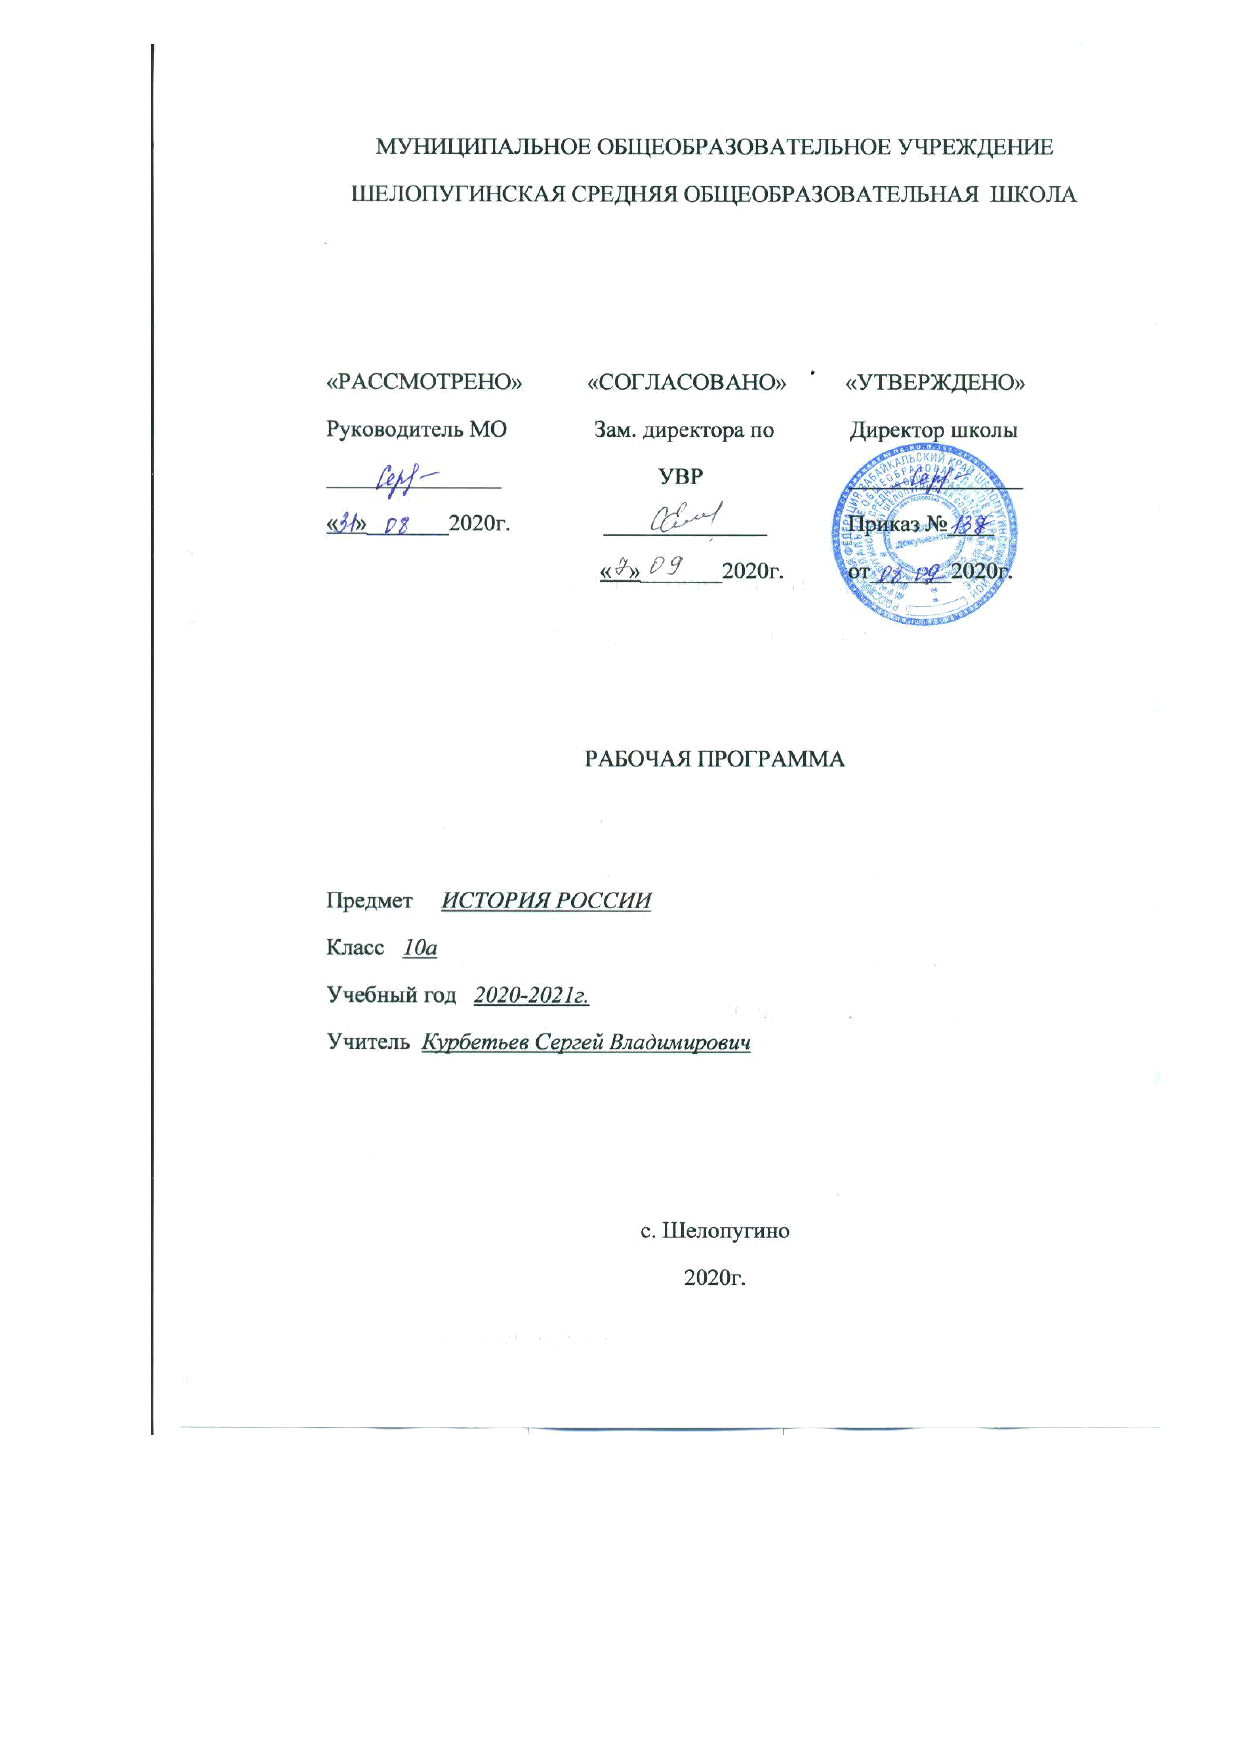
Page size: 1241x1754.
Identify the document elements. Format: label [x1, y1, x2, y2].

picture [151, 44, 1161, 1435]
